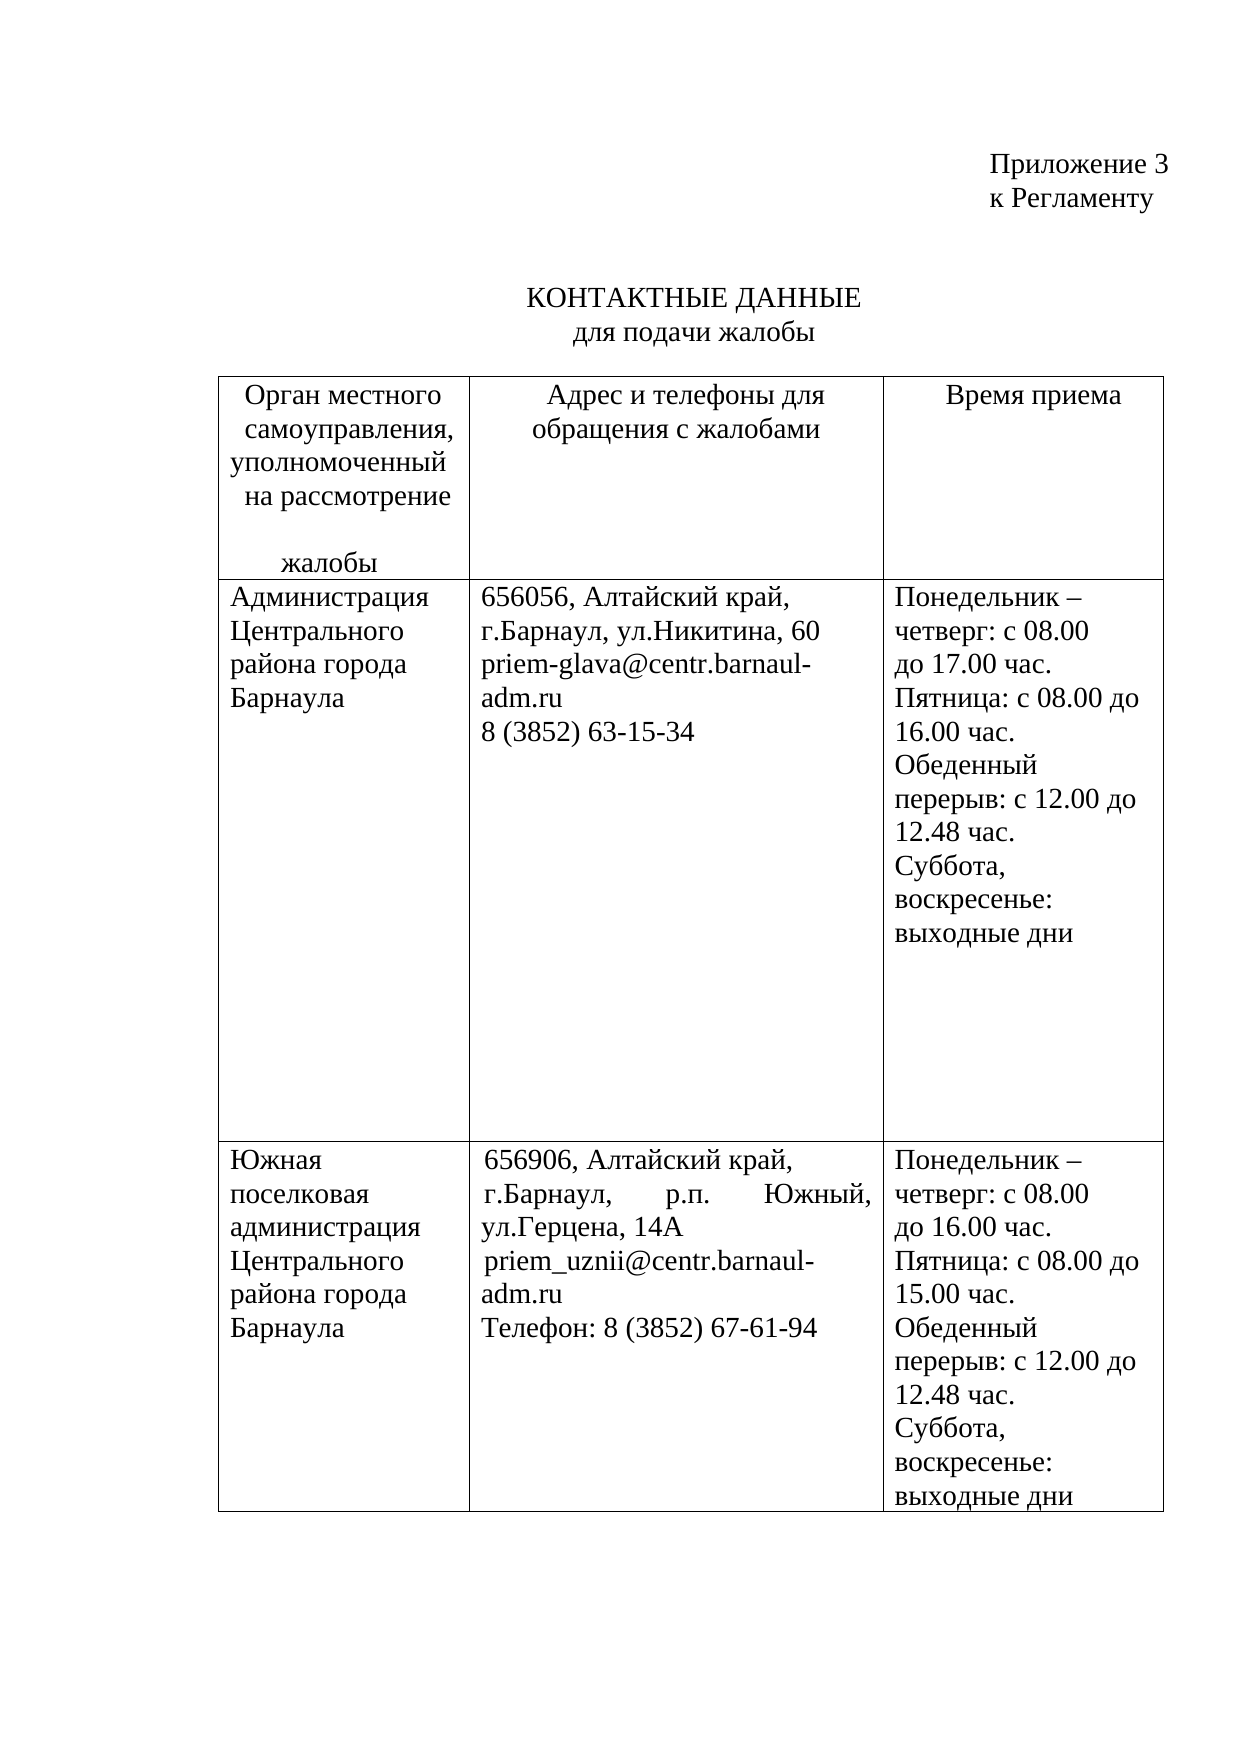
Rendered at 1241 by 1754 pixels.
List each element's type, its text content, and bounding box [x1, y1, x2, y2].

table_header Адрес и телефоны для обращения с жалобами [470, 377, 883, 578]
table_header Орган местного самоуправления, уполномоченный на рассмотрение жалобы [219, 377, 469, 578]
text КОНТАКТНЫЕ ДАННЫЕ [207, 280, 1181, 314]
table_cell Понедельник – четверг: с 08.00 до 16.00 час. Пятница: с 08.00 до 15.00 час. Обеденный перерыв: с 12.00 до 12.48 час. Суббота, воскресенье: выходные дни [884, 1142, 1163, 1511]
table_cell 656906, Алтайский край, г.Барнаул, р.п. Южный, ул.Герцена, 14А priem_uznii@centr.barnaul-adm.ru Телефон: 8 (3852) 67-61-94 [470, 1142, 883, 1511]
table_cell Понедельник – четверг: с 08.00 до 17.00 час. Пятница: с 08.00 до 16.00 час. Обеденный перерыв: с 12.00 до 12.48 час. Суббота, воскресенье: выходные дни [884, 580, 1163, 1141]
table_header Время приема [884, 377, 1163, 578]
table_cell 656056, Алтайский край, г.Барнаул, ул.Никитина, 60 priem-glava@centr.barnaul-adm.ru 8 (3852) 63-15-34 [470, 580, 883, 1141]
table_cell Южная поселковая администрация Центрального района города Барнаула [219, 1142, 469, 1511]
text к Регламенту [207, 180, 1181, 213]
text для подачи жалобы [207, 314, 1181, 347]
text Приложение 3 [207, 146, 1181, 180]
table_cell Администрация Центрального района города Барнаула [219, 580, 469, 1141]
